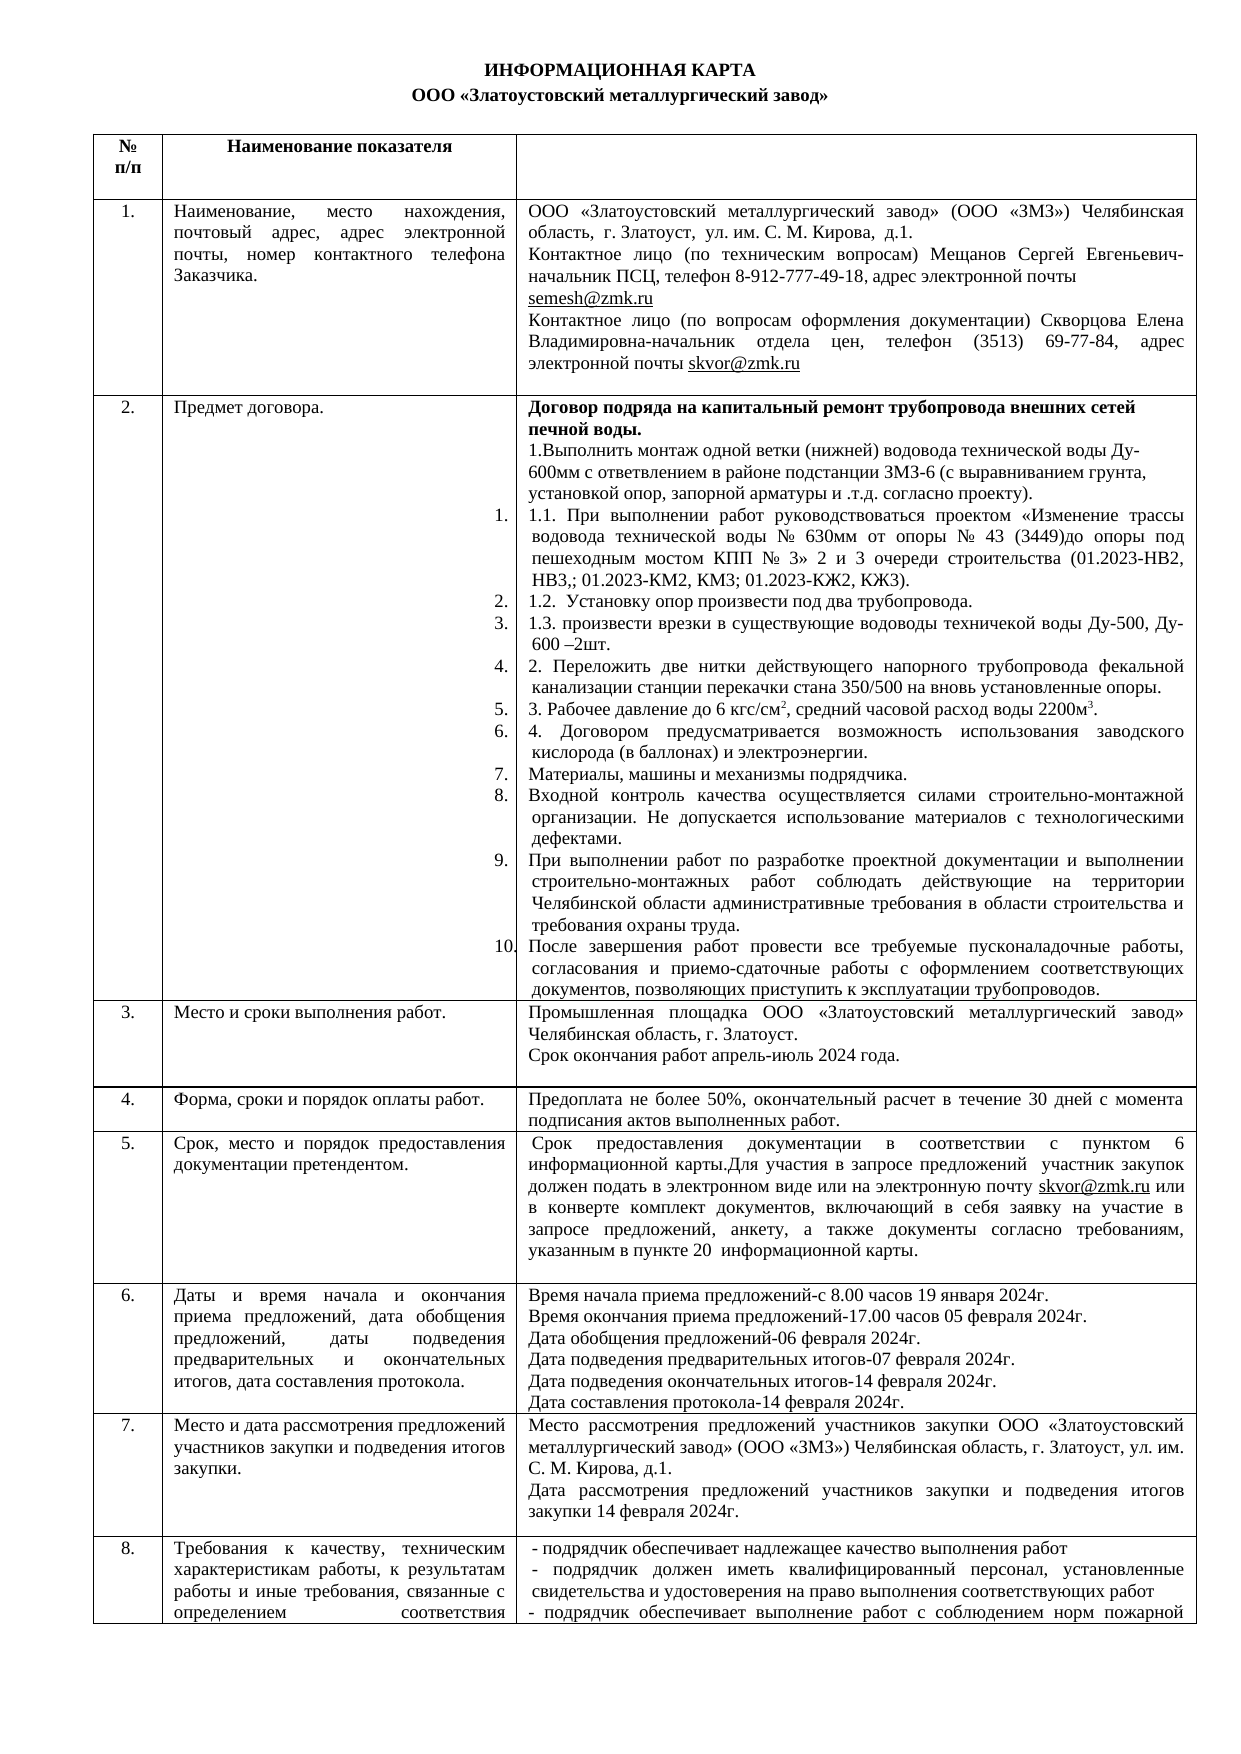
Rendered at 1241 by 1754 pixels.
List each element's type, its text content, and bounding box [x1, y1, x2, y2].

table_cell Форма, сроки и порядок оплаты работ. [163, 1088, 516, 1131]
table_cell 1. [94, 200, 162, 395]
table_cell 6. [94, 1284, 162, 1413]
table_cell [163, 1537, 516, 1623]
table_cell 4. [94, 1088, 162, 1131]
table_cell 7. [94, 1414, 162, 1536]
table_cell Промышленная площадка ООО «Златоустовский металлургический завод» Челябинская область, г. Златоуст. Срок окончания работ апрель-июль 2024 года. [517, 1001, 1196, 1086]
table_cell Срок, место и порядок предоставления документации претендентом. [163, 1132, 516, 1282]
table_cell ООО «Златоустовский металлургический завод» (ООО «ЗМЗ») Челябинская область, г. Златоуст, ул. им. С. М. Кирова, д.1. Контактное лицо (по техническим вопросам) Мещанов Сергей Евгеньевич-начальник ПСЦ, телефон 8-912-777-49-18, адрес электронной почты semesh@zmk.ru Контактное лицо (по вопросам оформления документации) Скворцова Елена Владимировна-начальник отдела цен, телефон (3513) 69-77-84, адрес электронной почты skvor@zmk.ru [517, 200, 1196, 395]
table_cell Место и сроки выполнения работ. [163, 1001, 516, 1086]
table_cell Договор подряда на капитальный ремонт трубопровода внешних сетей печной воды. 1.Выполнить монтаж одной ветки (нижней) водовода технической воды Ду-600мм с ответвлением в районе подстанции ЗМЗ-6 (с выравниванием грунта, установкой опор, запорной арматуры и .т.д. согласно проекту). 1.1. При выполнении работ руководствоваться проектом «Изменение трассы водовода технической воды № 630мм от опоры № 43 (3449)до опоры под пешеходным мостом КПП № 3» 2 и 3 очереди строительства (01.2023-НВ2, НВ3,; 01.2023-КМ2, КМ3; 01.2023-КЖ2, КЖ3). 1.2. Установку опор произвести под два трубопровода. 1.3. произвести врезки в существующие водоводы техничекой воды Ду-500, Ду-600 –2шт. 2. Переложить две нитки действующего напорного трубопровода фекальной канализации станции перекачки стана 350/500 на вновь установленные опоры. 3. Рабочее давление до 6 кгс/см2, средний часовой расход воды 2200м3. 4. Договором предусматривается возможность использования заводского кислорода (в баллонах) и электроэнергии. Материалы, машины и механизмы подрядчика. Входной контроль качества осуществляется силами строительно-монтажной организации. Не допускается использование материалов с технологическими дефектами. При выполнении работ по разработке проектной документации и выполнении строительно-монтажных работ соблюдать действующие на территории Челябинской области административные требования в области строительства и требования охраны труда. После завершения работ провести все требуемые пусконаладочные работы, согласования и приемо-сдаточные работы с оформлением соответствующих документов, позволяющих приступить к эксплуатации трубопроводов. [517, 396, 1196, 1000]
table_cell 2. [94, 396, 162, 1000]
table_cell Место рассмотрения предложений участников закупки ООО «Златоустовский металлургический завод» (ООО «ЗМЗ») Челябинская область, г. Златоуст, ул. им. С. М. Кирова, д.1. Дата рассмотрения предложений участников закупки и подведения итогов закупки 14 февраля 2024г. [517, 1414, 1196, 1536]
table_header Наименование показателя [163, 135, 516, 198]
table_cell Предмет договора. [163, 396, 516, 1000]
table_cell 5. [94, 1132, 162, 1282]
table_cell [517, 1537, 1196, 1623]
text ООО «Златоустовский металлургический завод» [89, 84, 1152, 106]
table_cell Даты и время начала и окончания приема предложений, дата обобщения предложений, даты подведения предварительных и окончательных итогов, дата составления протокола. [163, 1284, 516, 1413]
table_cell Место и дата рассмотрения предложений участников закупки и подведения итогов закупки. [163, 1414, 516, 1536]
table_cell Предоплата не более 50%, окончательный расчет в течение 30 дней с момента подписания актов выполненных работ. [517, 1088, 1196, 1131]
table_cell Срок предоставления документации в соответствии с пунктом 6 информационной карты.Для участия в запросе предложений участник закупок должен подать в электронном виде или на электронную почту skvor@zmk.ru или в конверте комплект документов, включающий в себя заявку на участие в запросе предложений, анкету, а также документы согласно требованиям, указанным в пункте 20 информационной карты. [517, 1132, 1196, 1282]
table_cell Наименование, место нахождения, почтовый адрес, адрес электронной почты, номер контактного телефона Заказчика. [163, 200, 516, 395]
table_header № п/п [94, 135, 162, 198]
table_cell 3. [94, 1001, 162, 1086]
table_header [517, 135, 1196, 198]
table_cell 8. [94, 1537, 162, 1623]
text ИНФОРМАЦИОННАЯ КАРТА [89, 59, 1152, 81]
table_cell Время начала приема предложений-с 8.00 часов 19 января 2024г. Время окончания приема предложений-17.00 часов 05 февраля 2024г. Дата обобщения предложений-06 февраля 2024г. Дата подведения предварительных итогов-07 февраля 2024г. Дата подведения окончательных итогов-14 февраля 2024г. Дата составления протокола-14 февраля 2024г. [517, 1284, 1196, 1413]
